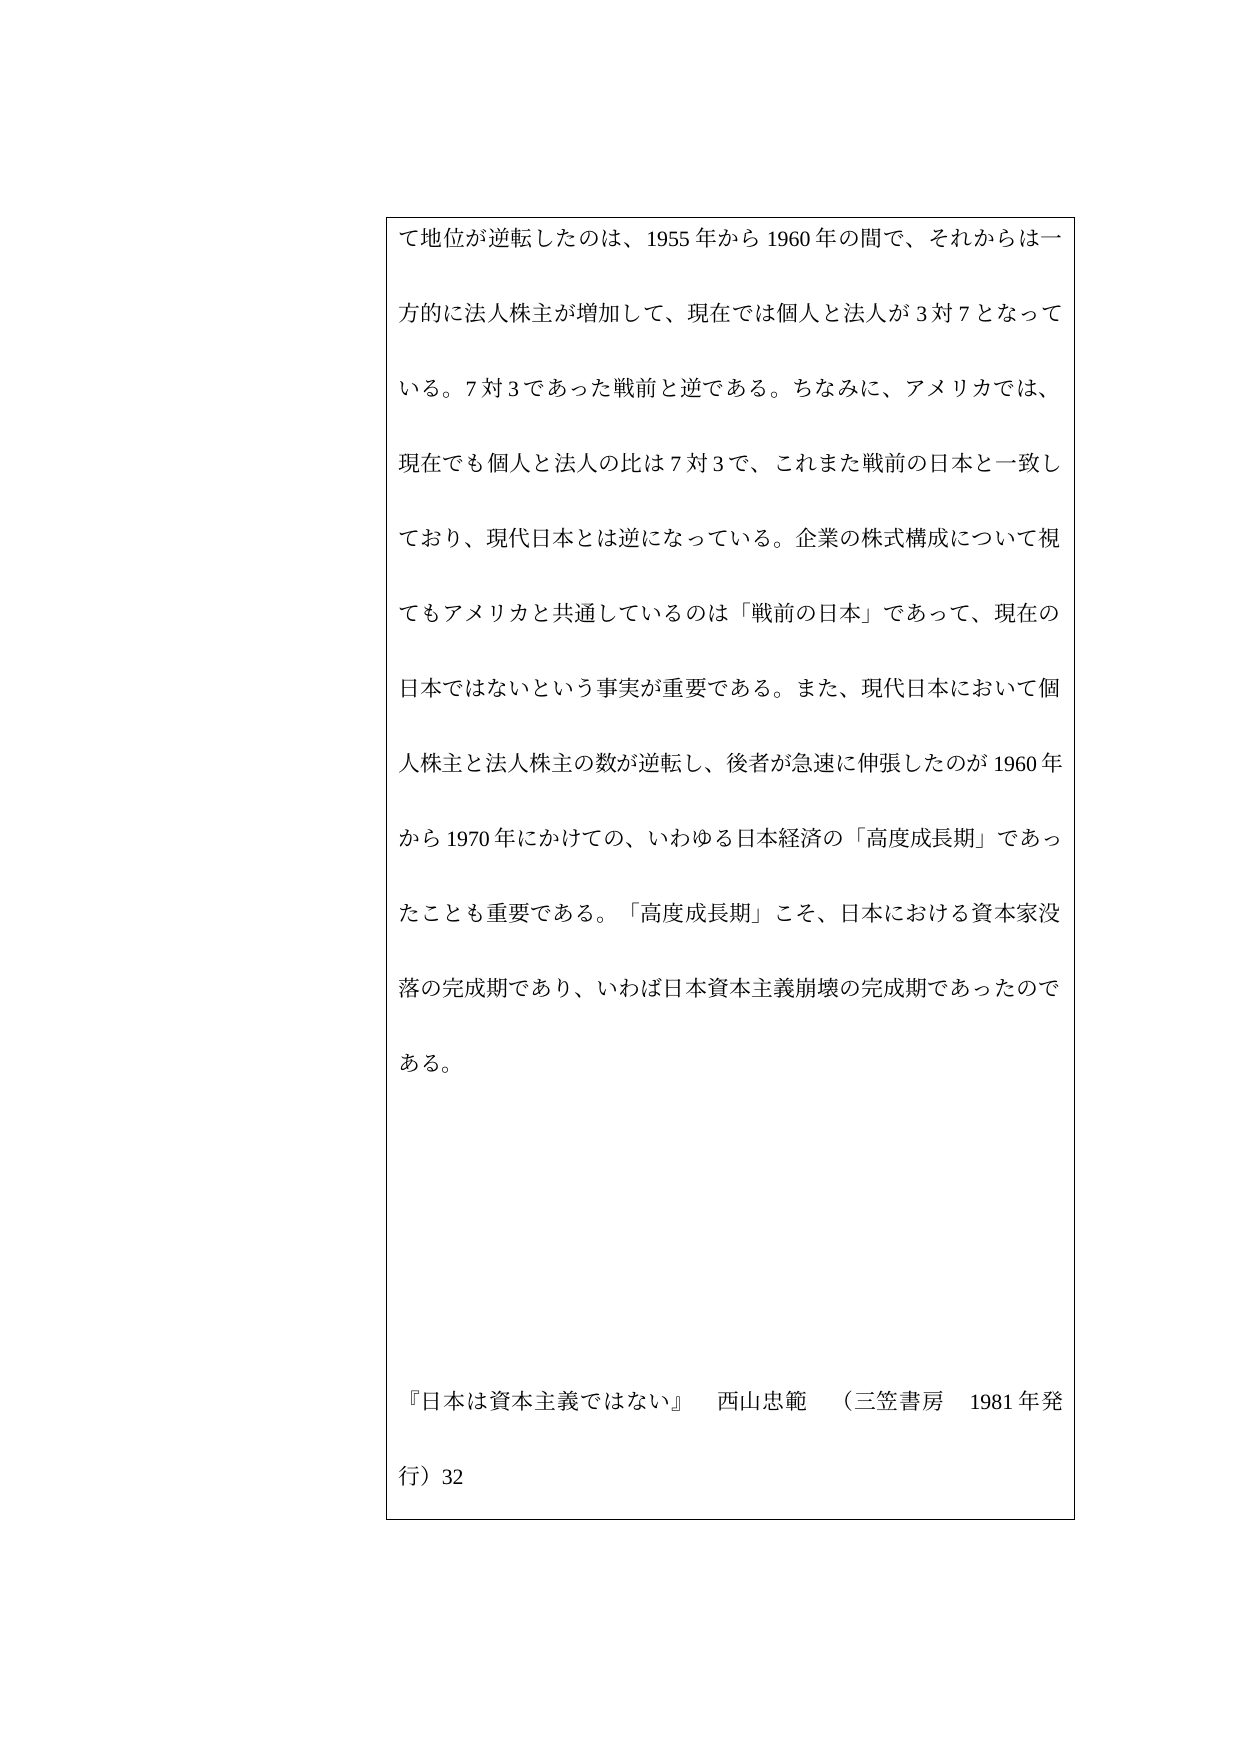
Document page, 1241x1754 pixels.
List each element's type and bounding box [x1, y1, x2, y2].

table_header [387, 218, 1074, 1518]
